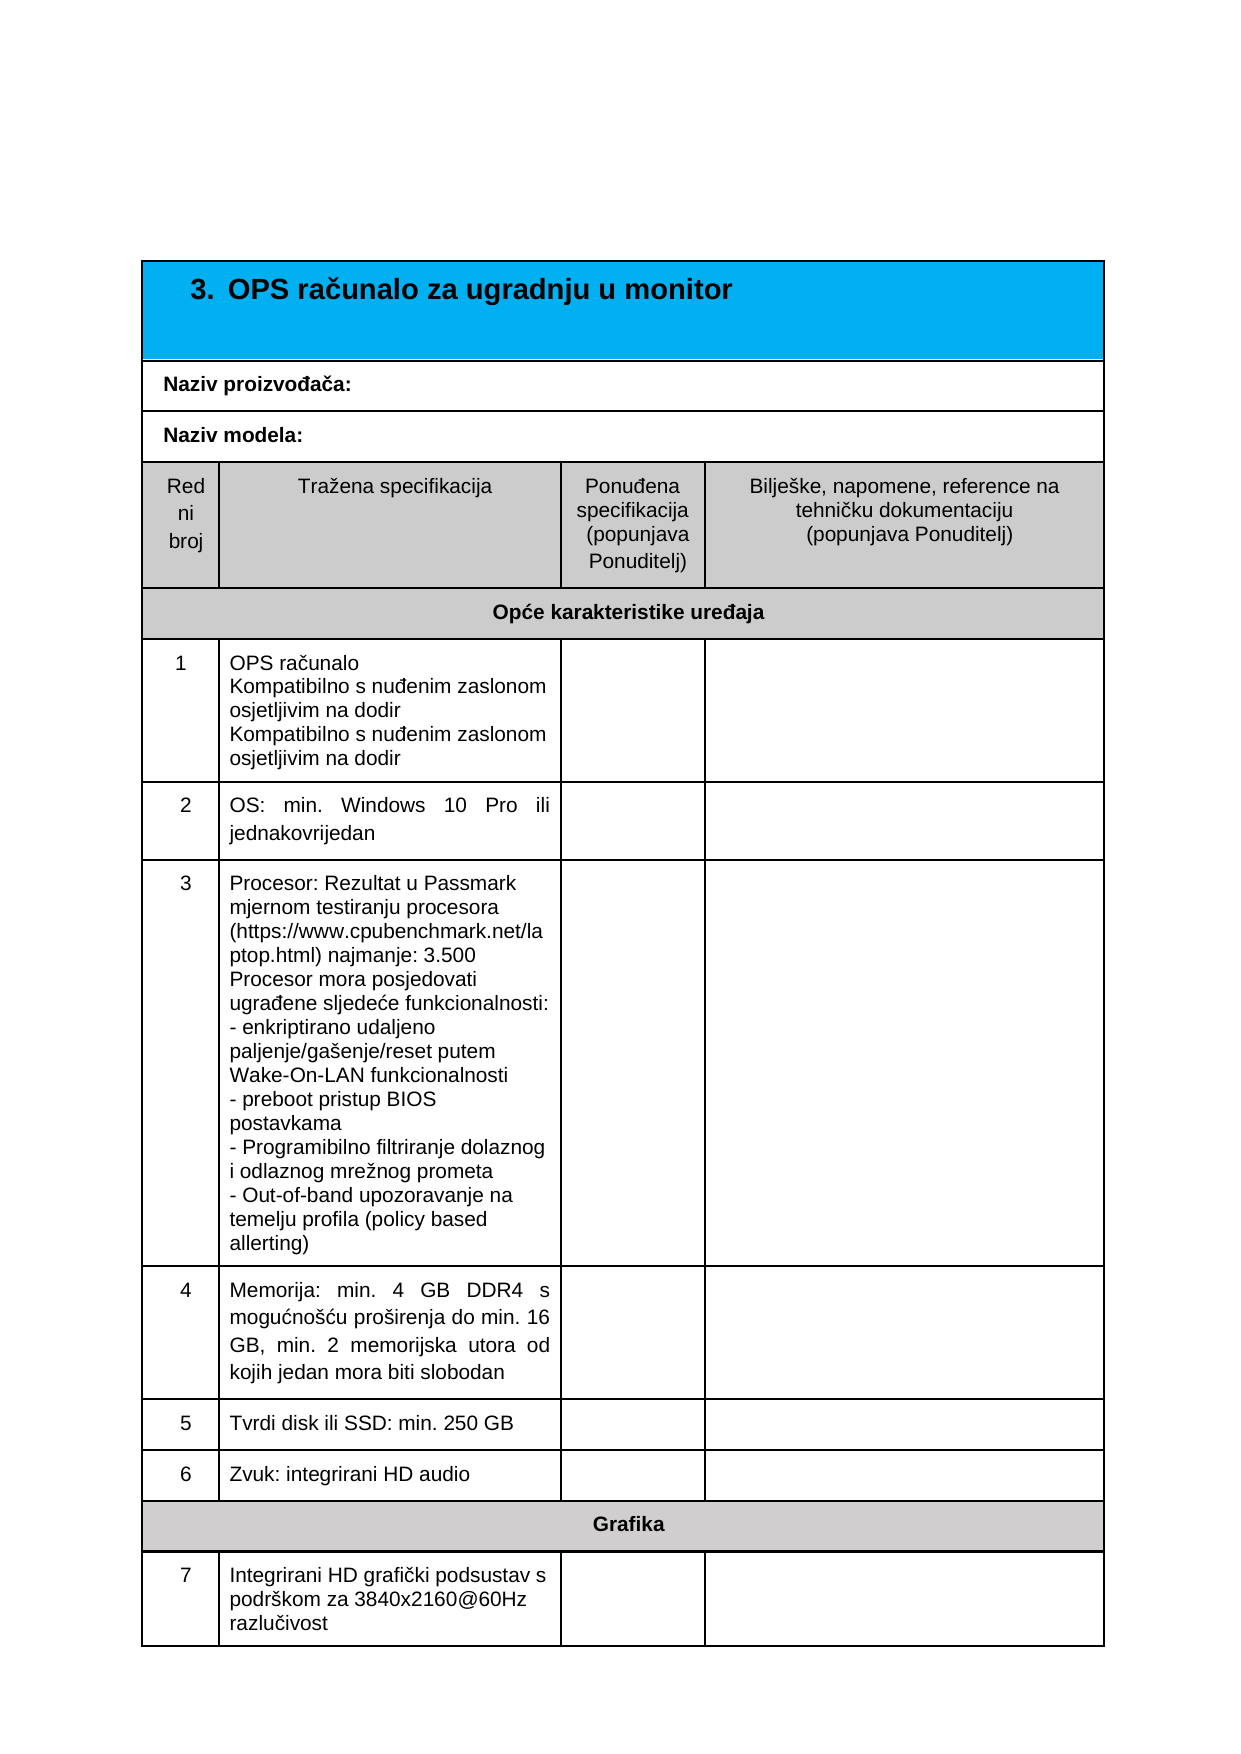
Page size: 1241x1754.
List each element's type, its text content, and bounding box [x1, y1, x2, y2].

table_cell Procesor: Rezultat u Passmark mjernom testiranju procesora (https://www.cpubenchmark.net/laptop.html) najmanje: 3.500 Procesor mora posjedovati ugrađene sljedeće funkcionalnosti: - enkriptirano udaljeno paljenje/gašenje/reset putem Wake-On-LAN funkcionalnosti - preboot pristup BIOS postavkama - Programibilno filtriranje dolaznog i odlaznog mrežnog prometa - Out-of-band upozoravanje na temelju profila (policy based allerting) [220, 861, 560, 1265]
table_cell 2 [143, 783, 218, 859]
table_cell [562, 783, 704, 859]
table_cell [706, 1267, 1103, 1398]
table_cell [562, 1553, 704, 1645]
table_cell [706, 640, 1103, 781]
table_cell Zvuk: integrirani HD audio [220, 1451, 560, 1500]
table_cell Tražena specifikacija [220, 463, 560, 587]
table_cell 6 [143, 1451, 218, 1500]
table_cell 5 [143, 1400, 218, 1449]
table_cell [706, 1553, 1103, 1645]
table_cell [706, 783, 1103, 859]
table_cell 7 [143, 1553, 218, 1645]
table_cell Bilješke, napomene, reference na tehničku dokumentaciju (popunjava Ponuditelj) [706, 463, 1103, 587]
table_cell [562, 1451, 704, 1500]
table_cell OS: min. Windows 10 Pro ili jednakovrijedan [220, 783, 560, 859]
table_cell Redni broj [143, 463, 218, 587]
table_cell [562, 640, 704, 781]
table_cell 1 [143, 640, 218, 781]
table_cell [706, 1451, 1103, 1500]
table_cell Ponuđena specifikacija (popunjava Ponuditelj) [562, 463, 704, 587]
table_cell [562, 1400, 704, 1449]
table_cell 3 [143, 861, 218, 1265]
table_header OPS računalo za ugradnju u monitor [143, 262, 1103, 359]
table_cell Grafika [143, 1502, 1103, 1550]
table_cell [706, 1400, 1103, 1449]
table_cell OPS računalo Kompatibilno s nuđenim zaslonom osjetljivim na dodir Kompatibilno s nuđenim zaslonom osjetljivim na dodir [220, 640, 560, 781]
table_cell Naziv modela: [143, 412, 1103, 461]
table_cell [706, 861, 1103, 1265]
table_cell Opće karakteristike uređaja [143, 589, 1103, 638]
table_cell Integrirani HD grafički podsustav s podrškom za 3840x2160@60Hz razlučivost [220, 1553, 560, 1645]
table_cell Memorija: min. 4 GB DDR4 s mogućnošću proširenja do min. 16 GB, min. 2 memorijska utora od kojih jedan mora biti slobodan [220, 1267, 560, 1398]
table_cell [562, 861, 704, 1265]
table_cell [562, 1267, 704, 1398]
table_cell Naziv proizvođača: [143, 362, 1103, 410]
table_cell 4 [143, 1267, 218, 1398]
table_cell Tvrdi disk ili SSD: min. 250 GB [220, 1400, 560, 1449]
